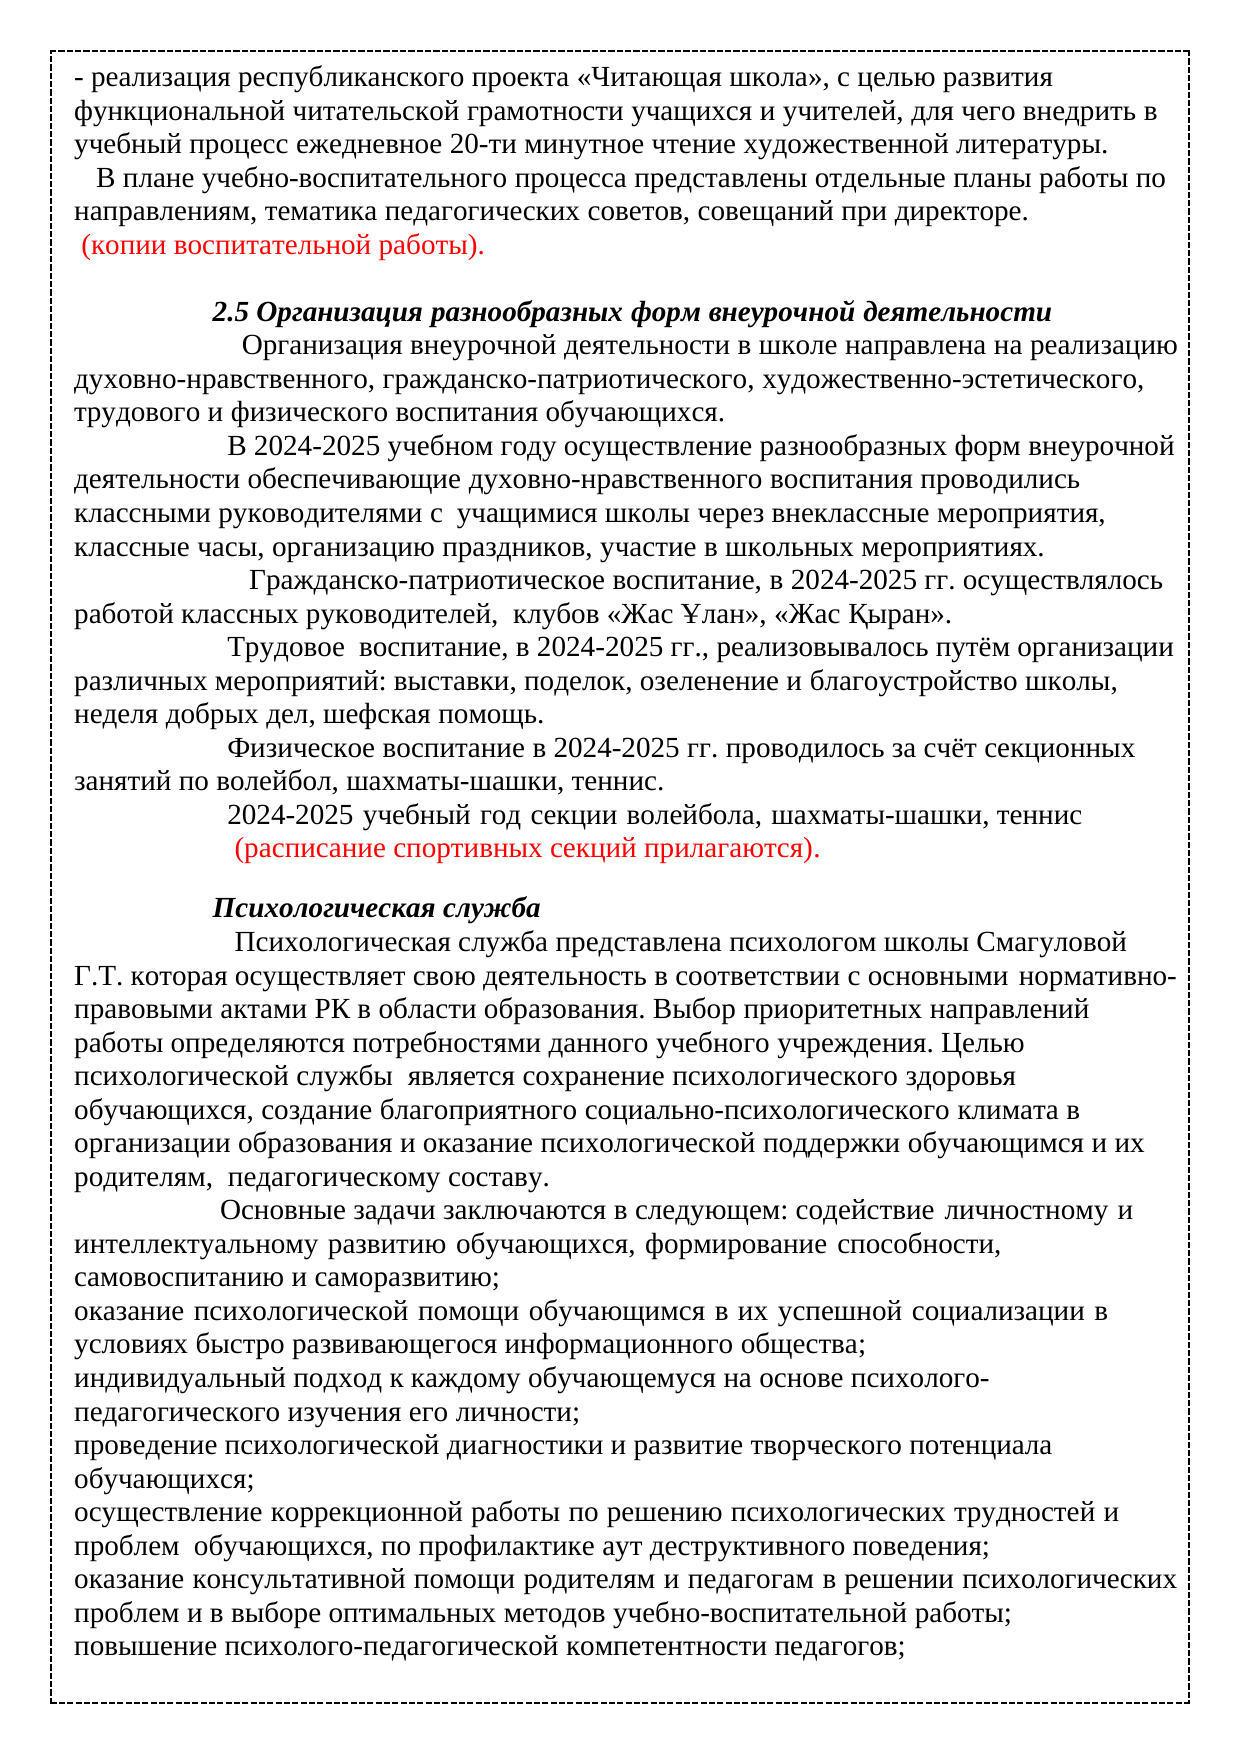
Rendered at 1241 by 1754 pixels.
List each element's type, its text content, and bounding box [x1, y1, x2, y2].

text Основные задачи заключаются в следующем: содействие личностному и интеллектуальному развитию обучающихся, формирование способности, самовоспитанию и саморазвитию; [74, 1192, 1181, 1293]
text Организация внеурочной деятельности в школе направлена на реализацию духовно-нравственного, гражданско-патриотического, художественно-эстетического, трудового и физического воспитания обучающихся. [74, 327, 1181, 428]
text проведение психологической диагностики и развитие творческого потенциала обучающихся; [74, 1427, 1181, 1494]
text Трудовое воспитание, в 2024-2025 гг., реализовывалось путём организации различных мероприятий: выставки, поделок, озеленение и благоустройство школы, неделя добрых дел, шефская помощь. [74, 629, 1181, 730]
text (расписание спортивных секций прилагаются). [74, 831, 1181, 864]
text оказание психологической помощи обучающимся в их успешной социализации в условиях быстро развивающегося информационного общества; [74, 1293, 1181, 1360]
text Психологическая служба [74, 891, 1181, 924]
text В 2024-2025 учебном году осуществление разнообразных форм внеурочной деятельности обеспечивающие духовно-нравственного воспитания проводились классными руководителями с учащимися школы через внеклассные мероприятия, классные часы, организацию праздников, участие в школьных мероприятиях. [74, 428, 1181, 562]
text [74, 1561, 1181, 1595]
text - реализация республиканского проекта «Читающая школа», с целью развития функциональной читательской грамотности учащихся и учителей, для чего внедрить в учебный процесс ежедневное 20-ти минутное чтение художественной литературы. [74, 59, 1181, 160]
text Физическое воспитание в 2024-2025 гг. проводилось за счёт секционных занятий по волейбол, шахматы-шашки, теннис. [74, 730, 1181, 797]
text Гражданско-патриотическое воспитание, в 2024-2025 гг. осуществлялось работой классных руководителей, клубов «Жас Ұлан», «Жас Қыран». [74, 562, 1181, 629]
text В плане учебно-воспитательного процесса представлены отдельные планы работы по направлениям, тематика педагогических советов, совещаний при директоре. [74, 160, 1181, 227]
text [74, 1595, 1181, 1628]
text осуществление коррекционной работы по решению психологических трудностей и проблем обучающихся, по профилактике аут деструктивного поведения; [74, 1494, 1181, 1561]
text Психологическая служба представлена психологом школы Смагуловой Г.Т. которая осуществляет свою деятельность в соответствии с основными нормативно-правовыми актами РК в области образования. Выбор приоритетных направлений работы определяются потребностями данного учебного учреждения. Целью психологической службы является сохранение психологического здоровья обучающихся, создание благоприятного социально-психологического климата в организации образования и оказание психологической поддержки обучающимся и их родителям, педагогическому составу. [74, 924, 1181, 1192]
text индивидуальный подход к каждому обучающемуся на основе психолого-педагогического изучения его личности; [74, 1360, 1181, 1427]
text 2.5 Организация разнообразных форм внеурочной деятельности [74, 294, 1181, 327]
text 2024-2025 учебный год секции волейбола, шахматы-шашки, теннис [74, 797, 1181, 831]
text (копии воспитательной работы). [74, 227, 1181, 260]
text повышение психолого-педагогической компетентности педагогов; [74, 1628, 1181, 1662]
